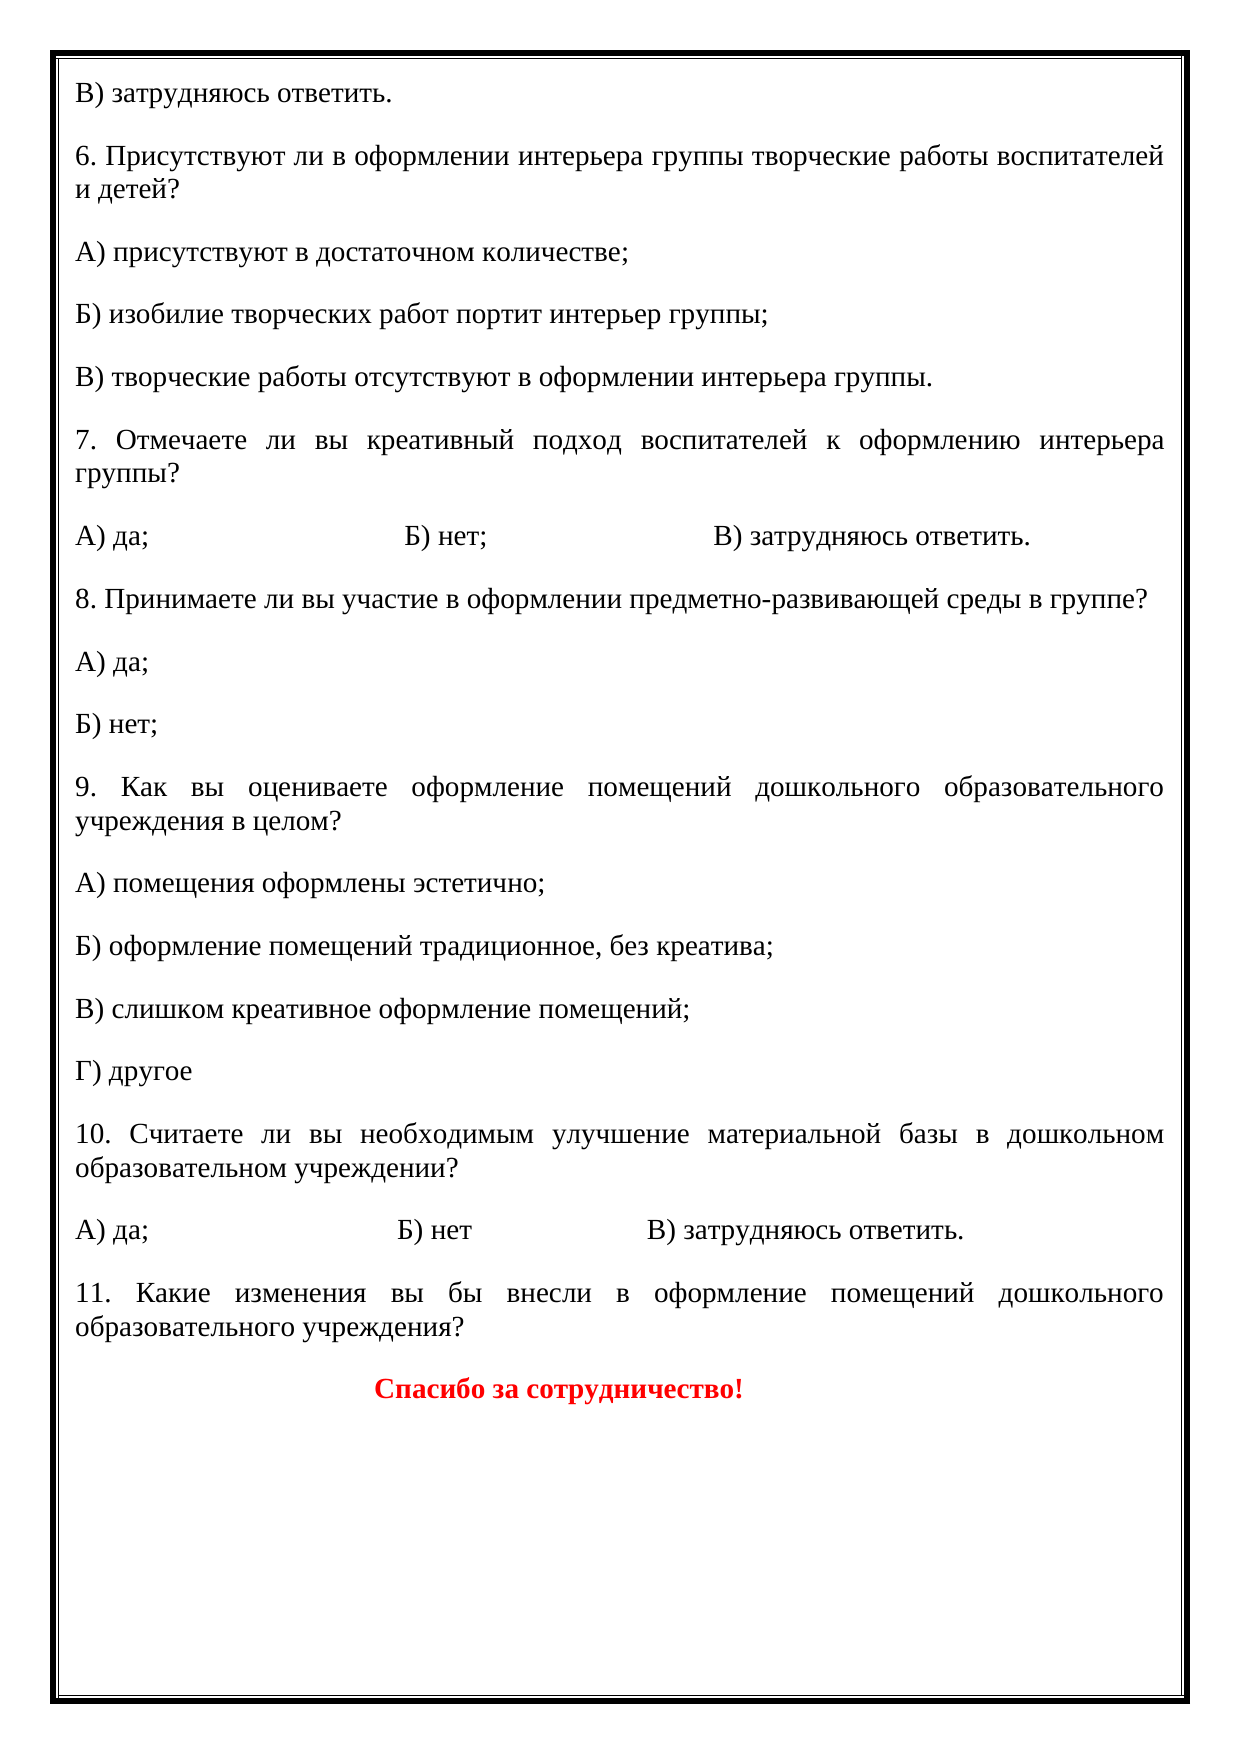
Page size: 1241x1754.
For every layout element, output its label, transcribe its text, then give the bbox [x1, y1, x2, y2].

text В) затрудняюсь ответить. [75, 75, 1165, 108]
text А) да; [75, 644, 1165, 677]
text В) творческие работы отсутствуют в оформлении интерьера группы. [75, 359, 1165, 393]
text Спасибо за сотрудничество! [75, 1371, 1165, 1405]
text А) да; Б) нет В) затрудняюсь ответить. [75, 1212, 1165, 1246]
text В) слишком креативное оформление помещений; [75, 991, 1165, 1024]
text Б) нет; [75, 706, 1165, 740]
text 10. Считаете ли вы необходимым улучшение материальной базы в дошкольном образовательном учреждении? [75, 1116, 1165, 1183]
text А) да; Б) нет; В) затрудняюсь ответить. [75, 518, 1165, 552]
text 7. Отмечаете ли вы креативный подход воспитателей к оформлению интерьера группы? [75, 422, 1165, 489]
text 6. Присутствуют ли в оформлении интерьера группы творческие работы воспитателей и детей? [75, 138, 1165, 205]
text 8. Принимаете ли вы участие в оформлении предметно-развивающей среды в группе? [75, 581, 1165, 614]
text А) присутствуют в достаточном количестве; [75, 234, 1165, 267]
text 11. Какие изменения вы бы внесли в оформление помещений дошкольного образовательного учреждения? [75, 1275, 1165, 1342]
text А) помещения оформлены эстетично; [75, 865, 1165, 899]
text Б) оформление помещений традиционное, без креатива; [75, 928, 1165, 962]
text 9. Как вы оцениваете оформление помещений дошкольного образовательного учреждения в целом? [75, 769, 1165, 836]
text Б) изобилие творческих работ портит интерьер группы; [75, 297, 1165, 330]
text Г) другое [75, 1053, 1165, 1087]
